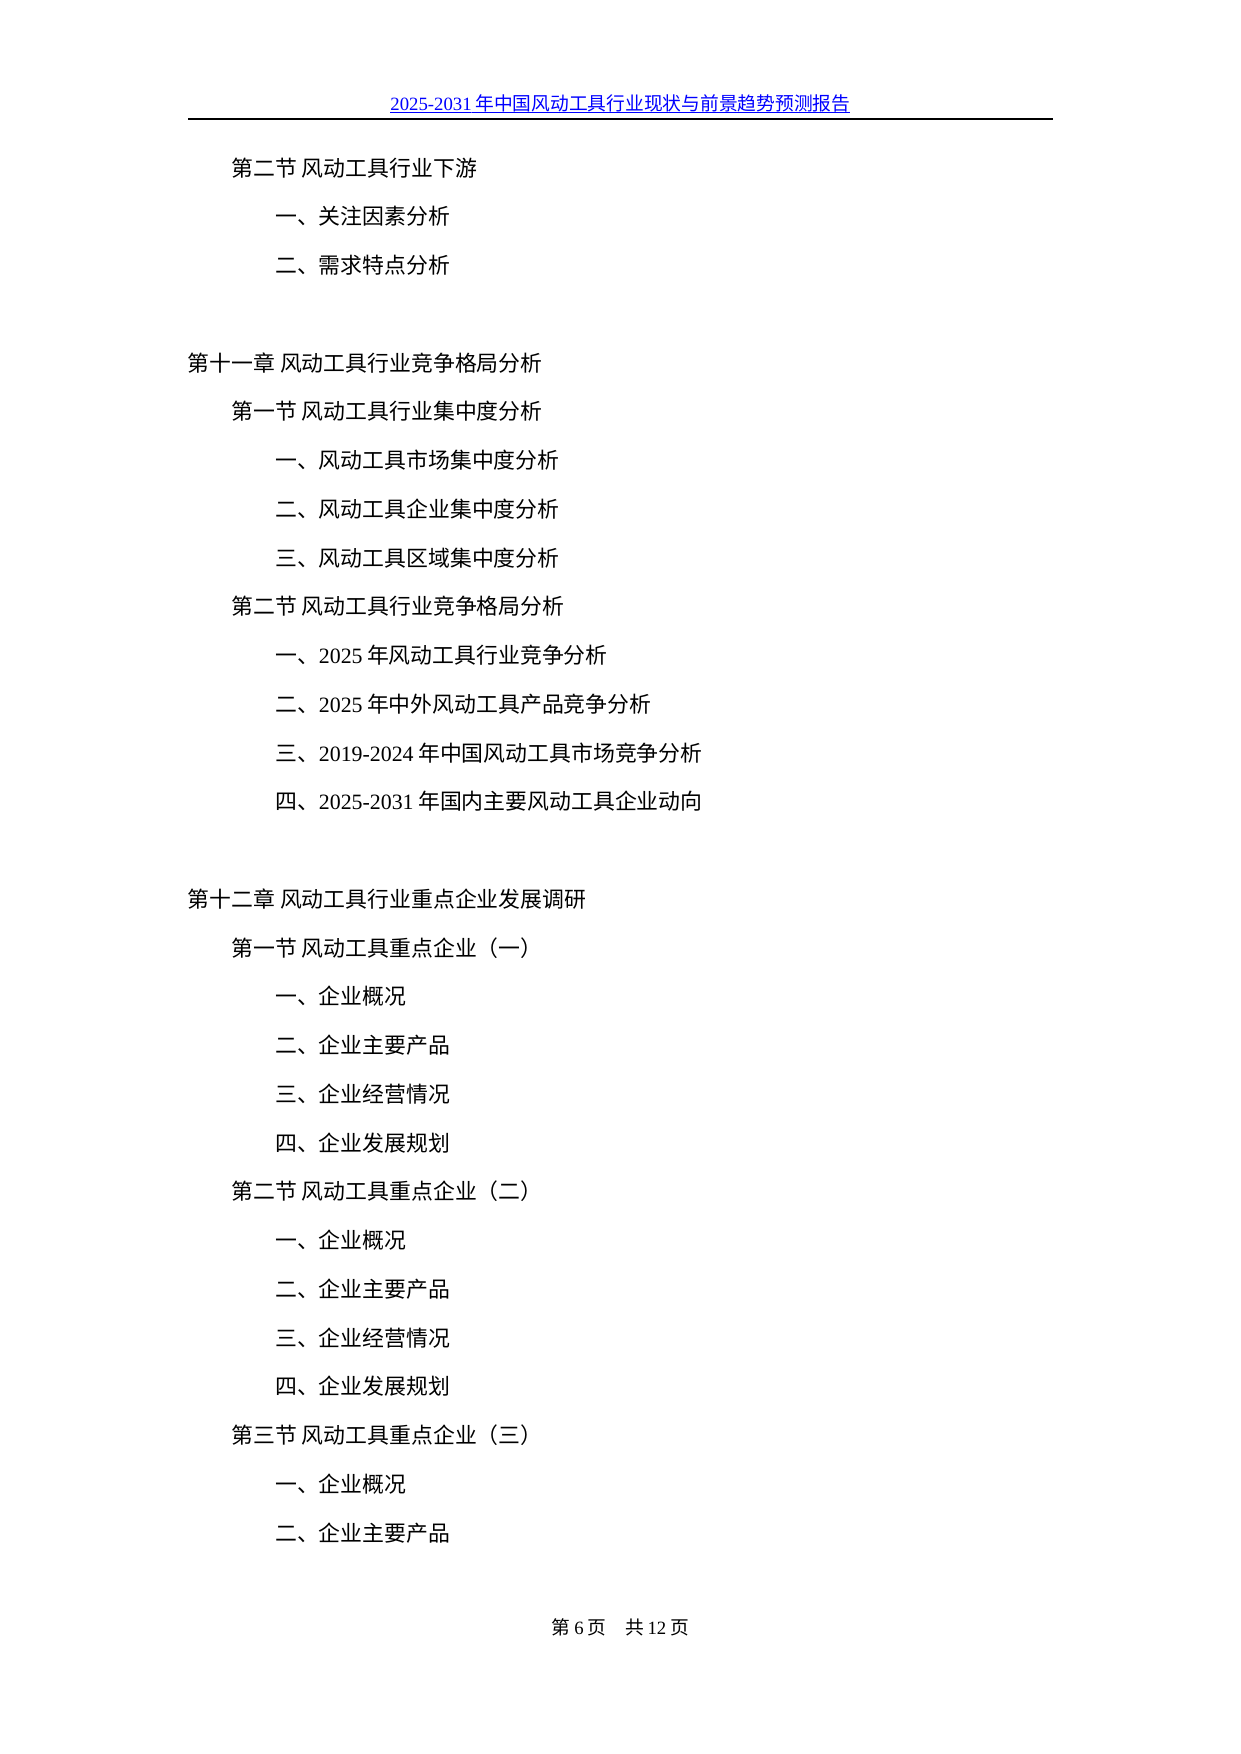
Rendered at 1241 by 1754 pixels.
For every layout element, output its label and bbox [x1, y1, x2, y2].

text [187, 150, 1053, 1548]
